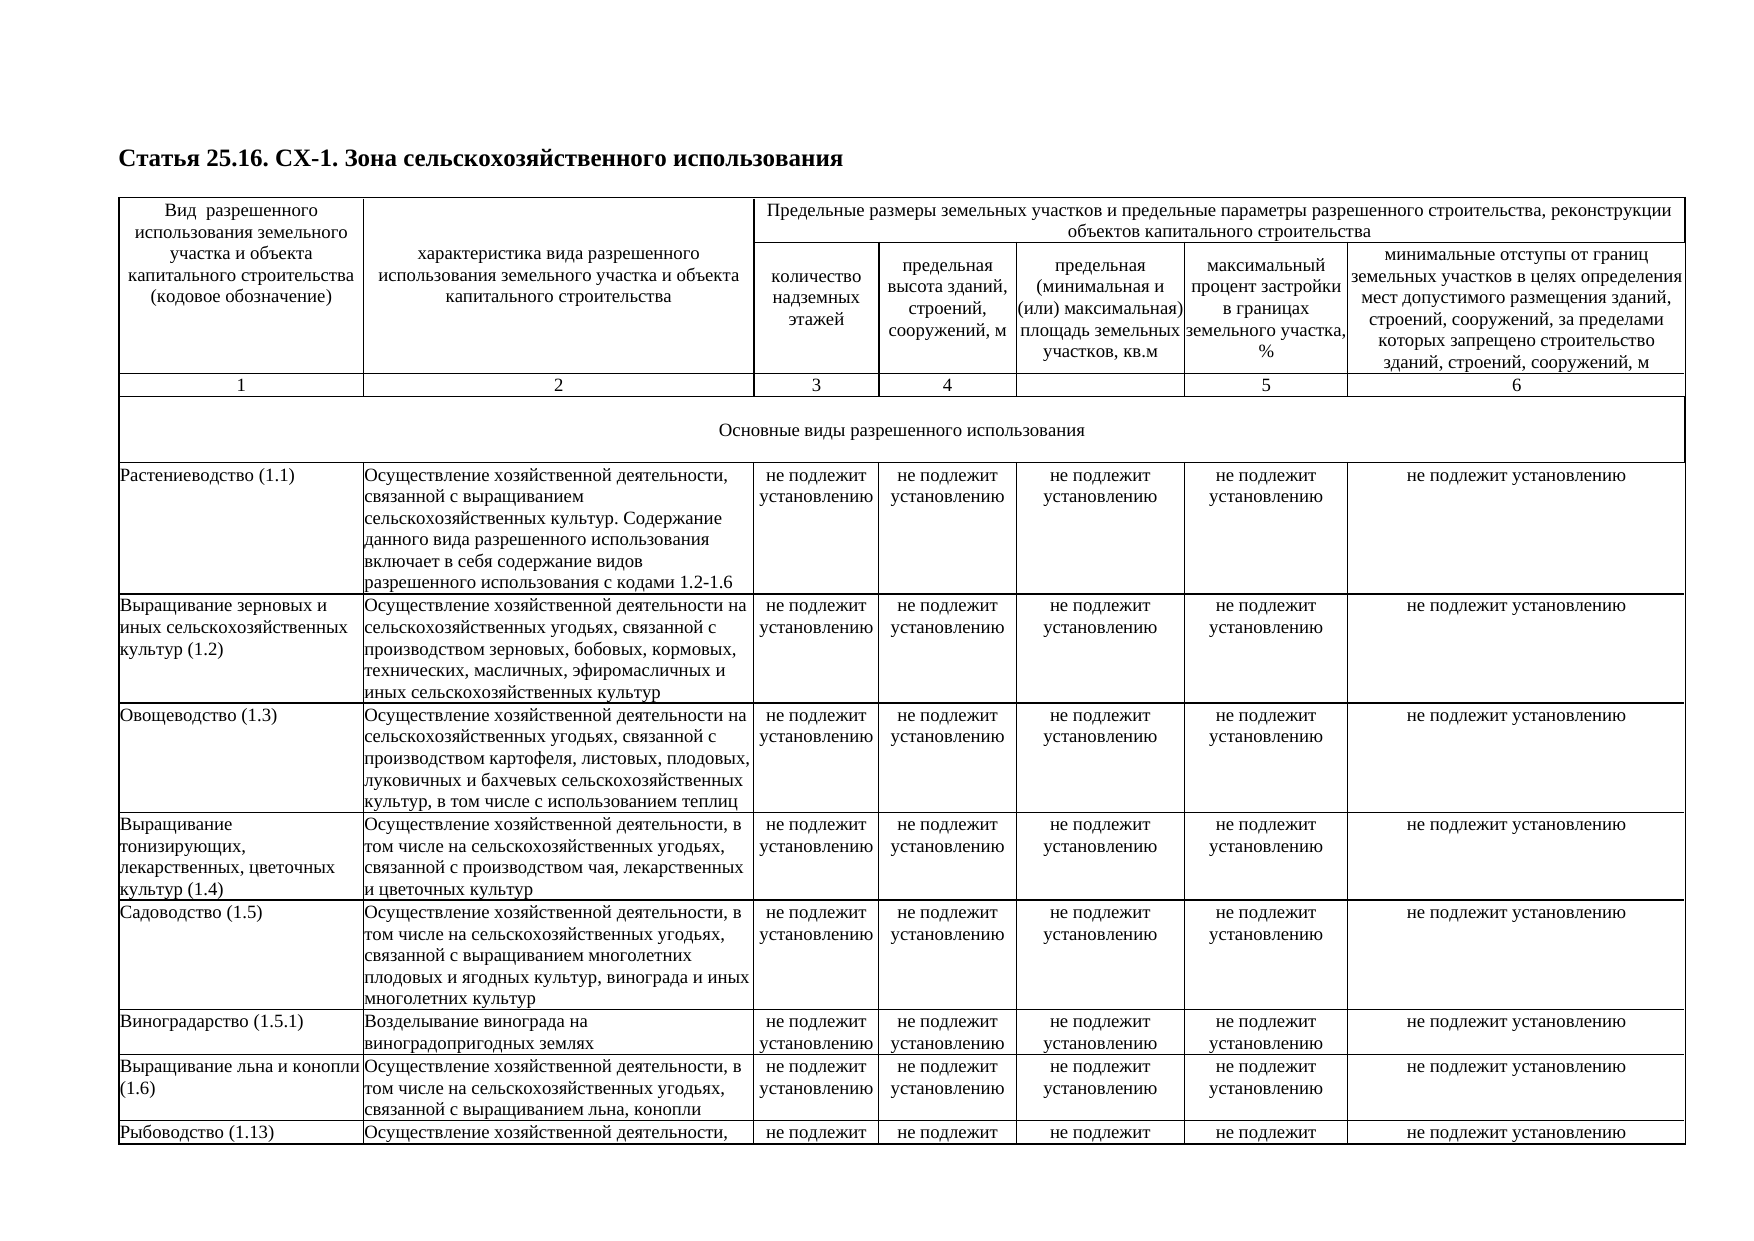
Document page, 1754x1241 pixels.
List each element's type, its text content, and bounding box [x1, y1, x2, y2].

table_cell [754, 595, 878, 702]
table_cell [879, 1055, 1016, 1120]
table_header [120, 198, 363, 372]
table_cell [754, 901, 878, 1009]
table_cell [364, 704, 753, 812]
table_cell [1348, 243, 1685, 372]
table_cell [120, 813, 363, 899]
list Статья 25.16. СХ-1. Зона сельскохозяйственного использования [118, 143, 1636, 172]
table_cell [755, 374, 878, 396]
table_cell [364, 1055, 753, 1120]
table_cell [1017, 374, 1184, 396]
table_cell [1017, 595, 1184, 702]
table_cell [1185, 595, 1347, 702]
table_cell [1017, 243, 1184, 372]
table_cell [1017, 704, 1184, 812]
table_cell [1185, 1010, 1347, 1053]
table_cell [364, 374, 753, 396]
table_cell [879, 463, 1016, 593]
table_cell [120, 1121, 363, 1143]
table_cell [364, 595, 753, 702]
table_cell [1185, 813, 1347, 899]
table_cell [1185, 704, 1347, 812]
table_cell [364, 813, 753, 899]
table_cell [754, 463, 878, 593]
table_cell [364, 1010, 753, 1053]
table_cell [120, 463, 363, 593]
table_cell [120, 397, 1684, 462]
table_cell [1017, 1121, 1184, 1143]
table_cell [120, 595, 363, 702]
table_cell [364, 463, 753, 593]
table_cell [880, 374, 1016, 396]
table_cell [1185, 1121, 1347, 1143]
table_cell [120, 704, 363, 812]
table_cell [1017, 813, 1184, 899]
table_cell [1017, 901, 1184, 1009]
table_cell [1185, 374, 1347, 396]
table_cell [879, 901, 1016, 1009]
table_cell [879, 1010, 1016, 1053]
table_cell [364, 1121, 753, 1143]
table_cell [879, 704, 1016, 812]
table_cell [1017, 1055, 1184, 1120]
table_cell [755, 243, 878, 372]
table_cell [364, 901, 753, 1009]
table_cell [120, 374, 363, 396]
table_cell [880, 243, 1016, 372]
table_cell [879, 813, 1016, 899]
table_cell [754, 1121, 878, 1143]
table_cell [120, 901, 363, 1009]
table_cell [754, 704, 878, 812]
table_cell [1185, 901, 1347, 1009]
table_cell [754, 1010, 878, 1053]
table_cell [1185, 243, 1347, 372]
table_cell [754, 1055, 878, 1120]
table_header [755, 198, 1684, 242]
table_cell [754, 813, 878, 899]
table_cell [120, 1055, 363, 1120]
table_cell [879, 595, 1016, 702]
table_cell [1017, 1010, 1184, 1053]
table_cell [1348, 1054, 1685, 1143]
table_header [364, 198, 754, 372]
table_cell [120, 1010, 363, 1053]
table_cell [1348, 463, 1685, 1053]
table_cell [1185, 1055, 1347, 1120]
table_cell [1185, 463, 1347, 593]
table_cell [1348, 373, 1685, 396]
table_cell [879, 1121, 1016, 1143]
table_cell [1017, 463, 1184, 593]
